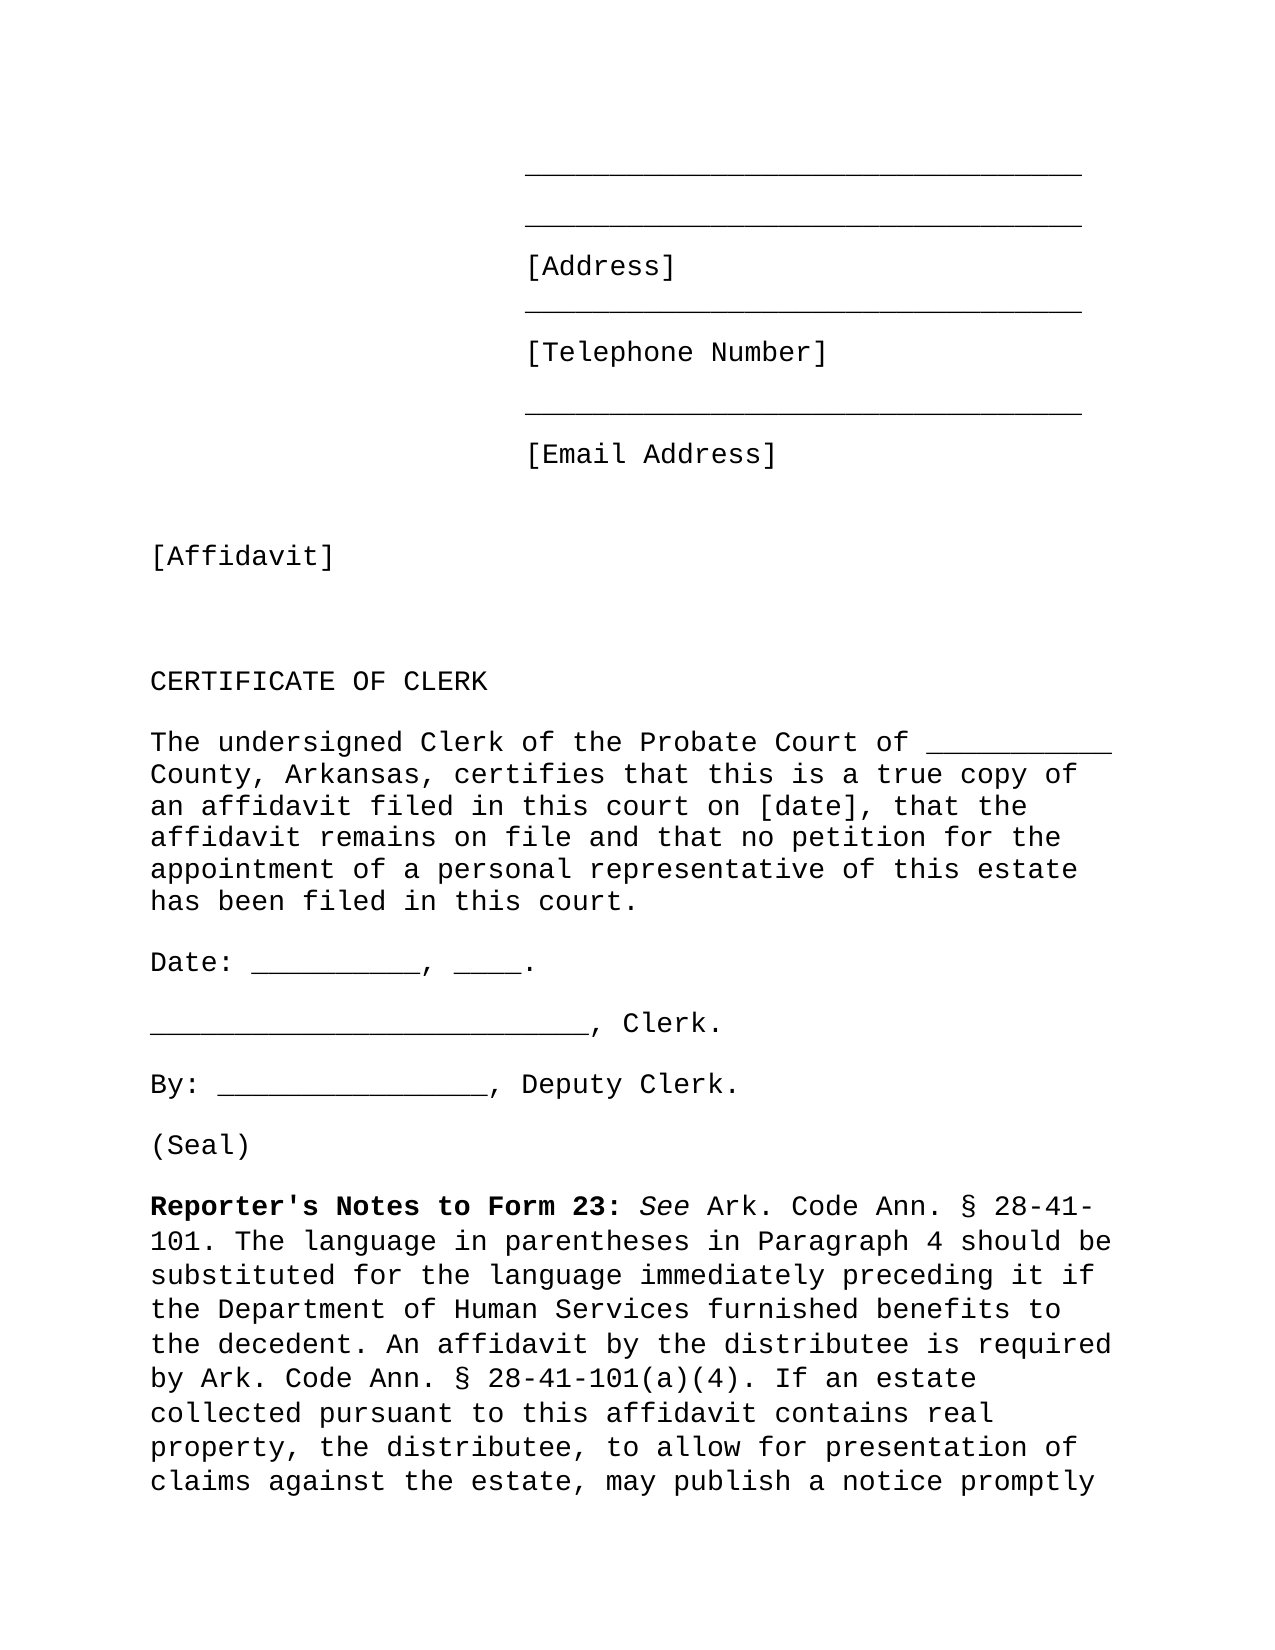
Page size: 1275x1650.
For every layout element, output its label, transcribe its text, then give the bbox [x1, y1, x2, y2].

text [150, 1192, 1125, 1499]
text __________________________, Clerk. [150, 1009, 1125, 1041]
text [Address] _________________________________ [525, 252, 1125, 318]
text _________________________________ [450, 388, 1125, 420]
text _________________________________ [450, 150, 1125, 182]
text CERTIFICATE OF CLERK [150, 667, 1125, 699]
text [Telephone Number] [450, 337, 1125, 369]
text [Email Address] [450, 439, 1125, 471]
text [Affidavit] [150, 542, 1125, 573]
text The undersigned Clerk of the Probate Court of ___________ County, Arkansas, certifies that this is a true copy of an affidavit filed in this court on [date], that the affidavit remains on file and that no petition for the appointment of a personal representative of this estate has been filed in this court. [150, 728, 1125, 919]
text By: ________________, Deputy Clerk. [150, 1070, 1125, 1102]
text Date: __________, ____. [150, 948, 1125, 980]
text (Seal) [150, 1131, 1125, 1163]
text _________________________________ [450, 201, 1125, 233]
